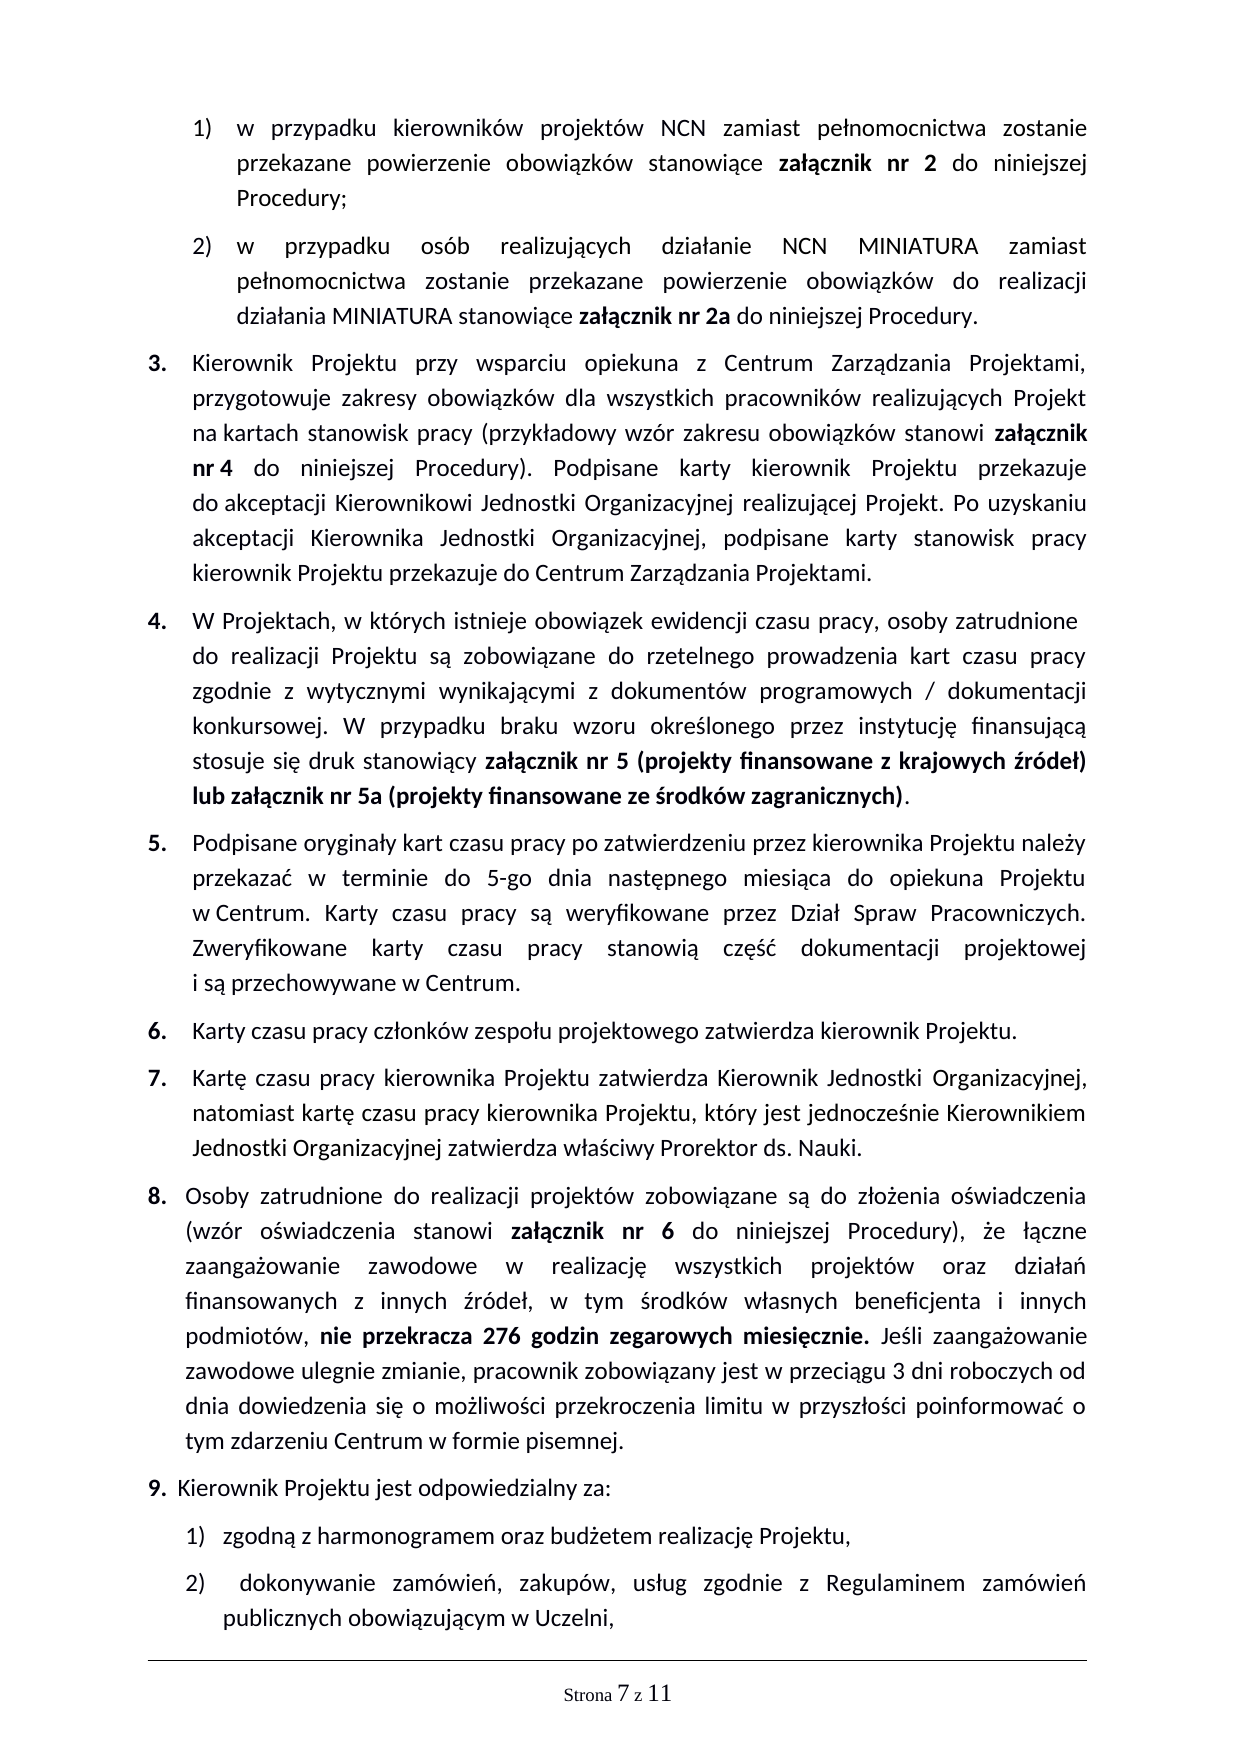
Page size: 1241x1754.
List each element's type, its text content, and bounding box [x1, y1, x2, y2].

list Kierownik Projektu jest odpowiedzialny za: [148, 1472, 1087, 1503]
list W Projektach, w których istnieje obowiązek ewidencji czasu pracy, osoby zatrudnione do realizacji Projektu są zobowiązane do rzetelnego prowadzenia kart czasu pracy zgodnie z wytycznymi wynikającymi z dokumentów programowych / dokumentacji konkursowej. W przypadku braku wzoru określonego przez instytucję finansującą stosuje się druk stanowiący załącznik nr 5 (projekty finansowane z krajowych źródeł) lub załącznik nr 5a (projekty finansowane ze środków zagranicznych). [148, 605, 1087, 810]
list Karty czasu pracy członków zespołu projektowego zatwierdza kierownik Projektu. [148, 1015, 1087, 1045]
list dokonywanie zamówień, zakupów, usług zgodnie z Regulaminem zamówień publicznych obowiązującym w Uczelni, [185, 1567, 1087, 1633]
list w przypadku kierowników projektów NCN zamiast pełnomocnictwa zostanie przekazane powierzenie obowiązków stanowiące załącznik nr 2 do niniejszej Procedury; [192, 112, 1087, 213]
list Kierownik Projektu przy wsparciu opiekuna z Centrum Zarządzania Projektami, przygotowuje zakresy obowiązków dla wszystkich pracowników realizujących Projekt na kartach stanowisk pracy (przykładowy wzór zakresu obowiązków stanowi załącznik nr 4 do niniejszej Procedury). Podpisane karty kierownik Projektu przekazuje do akceptacji Kierownikowi Jednostki Organizacyjnej realizującej Projekt. Po uzyskaniu akceptacji Kierownika Jednostki Organizacyjnej, podpisane karty stanowisk pracy kierownik Projektu przekazuje do Centrum Zarządzania Projektami. [148, 347, 1087, 588]
list w przypadku osób realizujących działanie NCN MINIATURA zamiast pełnomocnictwa zostanie przekazane powierzenie obowiązków do realizacji działania MINIATURA stanowiące załącznik nr 2a do niniejszej Procedury. [192, 230, 1087, 330]
list Osoby zatrudnione do realizacji projektów zobowiązane są do złożenia oświadczenia (wzór oświadczenia stanowi załącznik nr 6 do niniejszej Procedury), że łączne zaangażowanie zawodowe w realizację wszystkich projektów oraz działań finansowanych z innych źródeł, w tym środków własnych beneficjenta i innych podmiotów, nie przekracza 276 godzin zegarowych miesięcznie. Jeśli zaangażowanie zawodowe ulegnie zmianie, pracownik zobowiązany jest w przeciągu 3 dni roboczych od dnia dowiedzenia się o możliwości przekroczenia limitu w przyszłości poinformować o tym zdarzeniu Centrum w formie pisemnej. [148, 1180, 1087, 1455]
list Podpisane oryginały kart czasu pracy po zatwierdzeniu przez kierownika Projektu należy przekazać w terminie do 5-go dnia następnego miesiąca do opiekuna Projektu w Centrum. Karty czasu pracy są weryfikowane przez Dział Spraw Pracowniczych. Zweryfikowane karty czasu pracy stanowią część dokumentacji projektowej i są przechowywane w Centrum. [148, 827, 1087, 998]
list zgodną z harmonogramem oraz budżetem realizację Projektu, [185, 1520, 1087, 1550]
list Kartę czasu pracy kierownika Projektu zatwierdza Kierownik Jednostki Organizacyjnej, natomiast kartę czasu pracy kierownika Projektu, który jest jednocześnie Kierownikiem Jednostki Organizacyjnej zatwierdza właściwy Prorektor ds. Nauki. [148, 1062, 1087, 1163]
